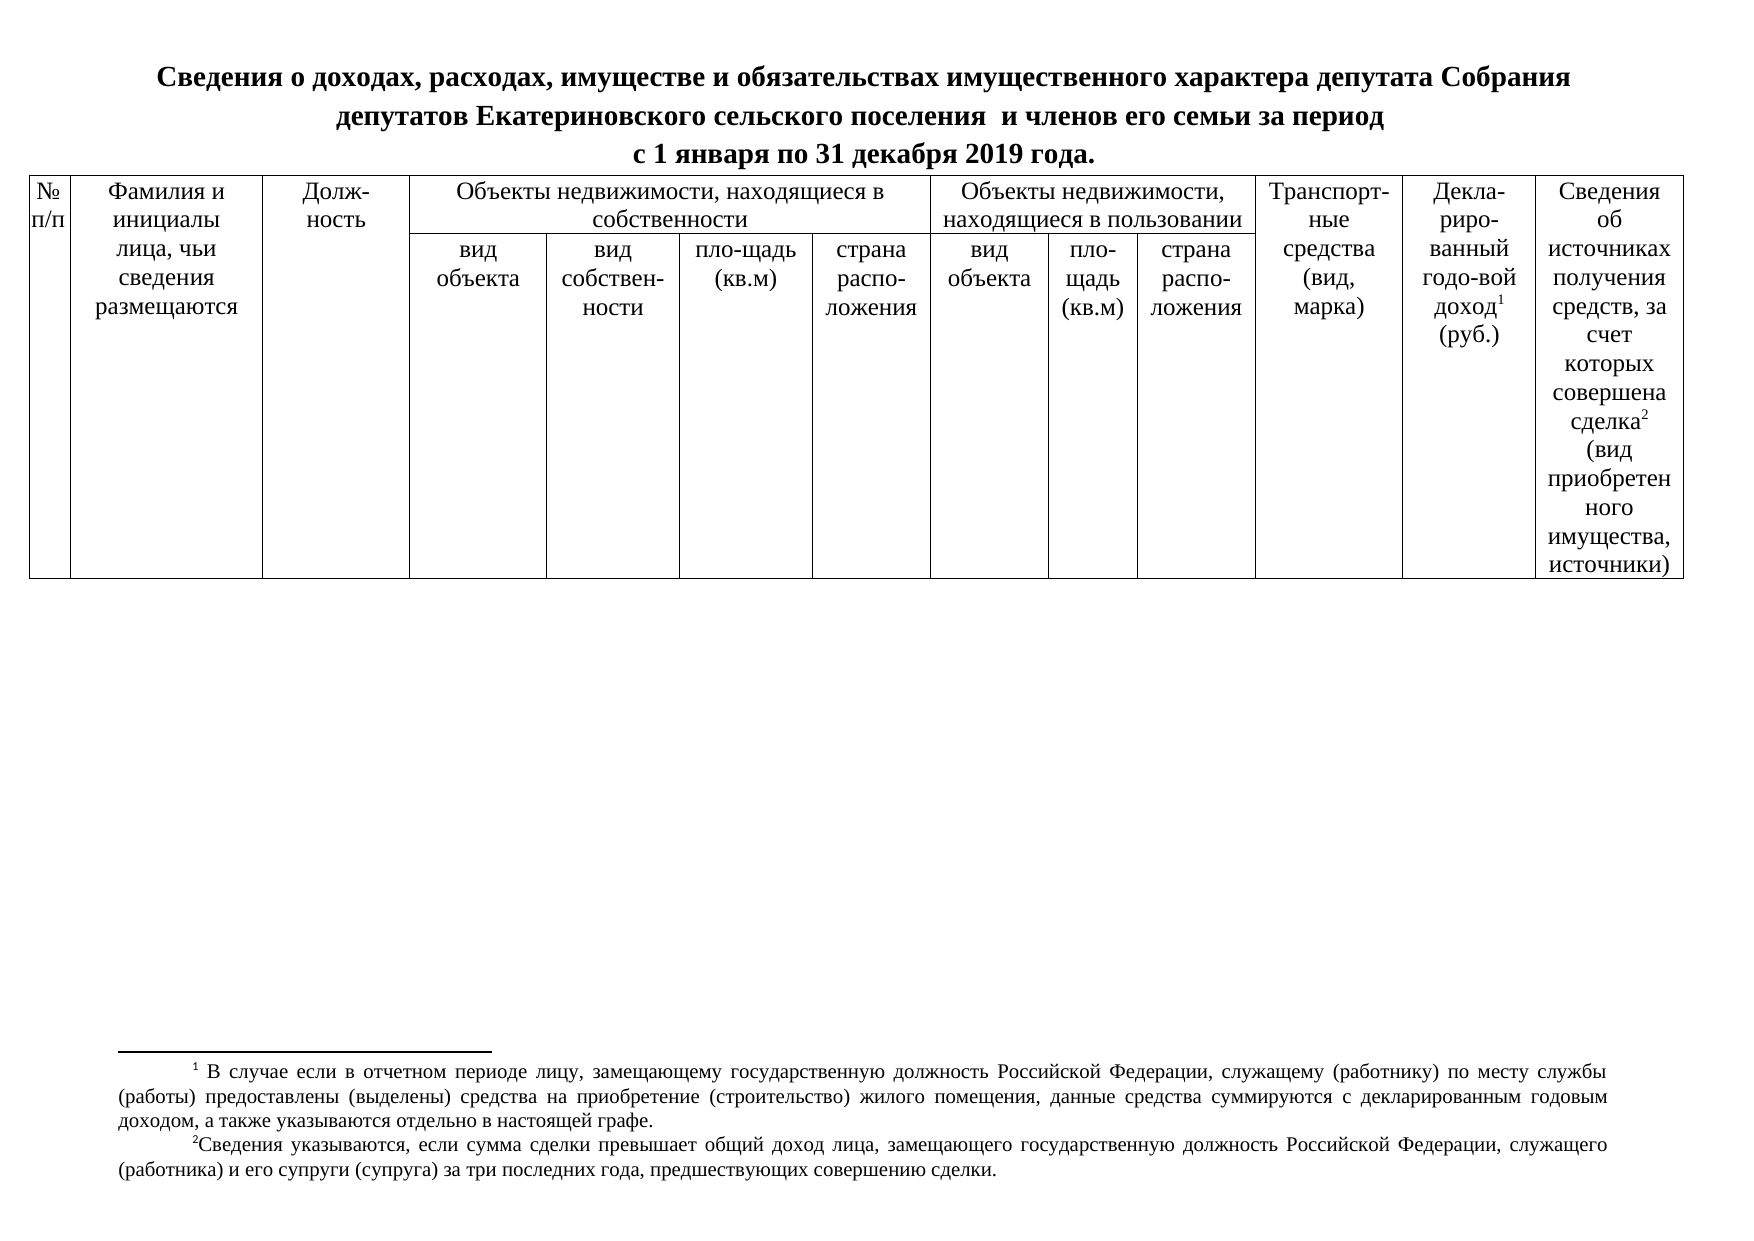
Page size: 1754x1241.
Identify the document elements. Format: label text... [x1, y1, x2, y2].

table_header Объекты недвижимости, находящиеся в пользовании [931, 176, 1255, 233]
table_cell страна распо-ложения [813, 234, 930, 578]
table_cell вид собствен-ности [547, 234, 679, 578]
table_header Транспорт-ные средства (вид, марка) [1256, 176, 1402, 578]
text Сведения о доходах, расходах, имуществе и обязательствах имущественного характера депутата Собрания депутатов Екатериновского сельского поселения и членов его семьи за период с 1 января по 31 декабря 2019 года. [118, 59, 1609, 170]
table_header Декла-риро-ванный годо-вой доход (руб.) [1403, 176, 1535, 578]
table_cell пло-щадь (кв.м) [680, 234, 812, 578]
table_cell вид объекта [410, 234, 546, 578]
table_header Фамилия и инициалы лица, чьи сведения размещаются [71, 176, 262, 578]
table_header № п/п [30, 176, 70, 578]
table_header Долж-ность [263, 176, 409, 578]
table_cell вид объекта [931, 234, 1048, 578]
table_cell страна распо-ложения [1138, 234, 1255, 578]
table_header Объекты недвижимости, находящиеся в собственности [410, 176, 930, 233]
table_header Сведения об источниках получения средств, за счет которых совершена сделка (вид приобретенного имущества, источники) [1536, 176, 1683, 578]
table_cell пло-щадь (кв.м) [1049, 234, 1137, 578]
